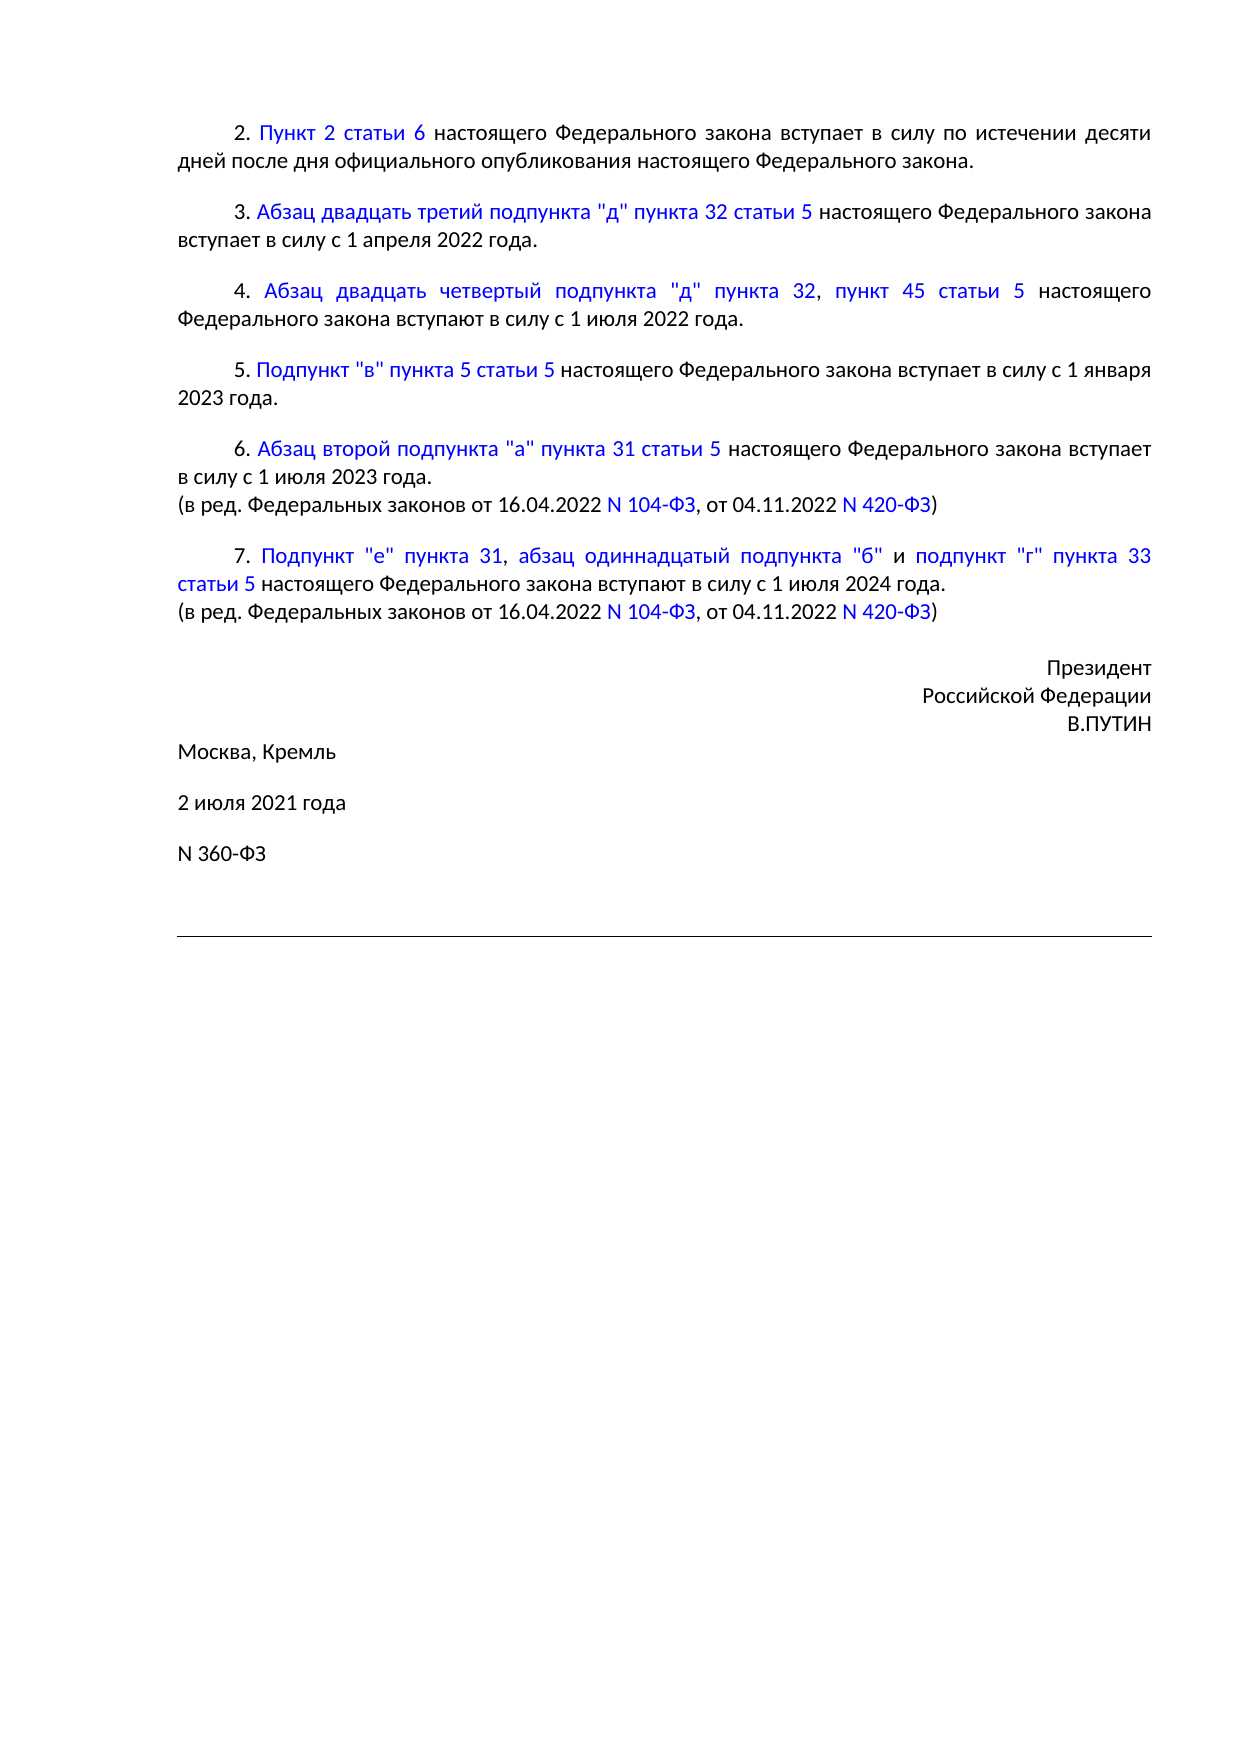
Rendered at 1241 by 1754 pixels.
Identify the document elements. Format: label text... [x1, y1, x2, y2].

text N 360-ФЗ [177, 839, 1152, 867]
text 2 июля 2021 года [177, 788, 1152, 816]
text Российской Федерации [177, 681, 1152, 709]
text 3. Абзац двадцать третий подпункта "д" пункта 32 статьи 5 настоящего Федерального закона вступает в силу с 1 апреля 2022 года. [177, 197, 1152, 253]
text 2. Пункт 2 статьи 6 настоящего Федерального закона вступает в силу по истечении десяти дней после дня официального опубликования настоящего Федерального закона. [177, 118, 1152, 174]
text 5. Подпункт "в" пункта 5 статьи 5 настоящего Федерального закона вступает в силу с 1 января 2023 года. [177, 355, 1152, 411]
text 7. Подпункт "е" пункта 31, абзац одиннадцатый подпункта "б" и подпункт "г" пункта 33 статьи 5 настоящего Федерального закона вступают в силу с 1 июля 2024 года. [177, 541, 1152, 597]
text (в ред. Федеральных законов от 16.04.2022 N 104-ФЗ, от 04.11.2022 N 420-ФЗ) [177, 597, 1152, 625]
text 4. Абзац двадцать четвертый подпункта "д" пункта 32, пункт 45 статьи 5 настоящего Федерального закона вступают в силу с 1 июля 2022 года. [177, 276, 1152, 332]
text Москва, Кремль [177, 737, 1152, 765]
text Президент [177, 653, 1152, 681]
text 6. Абзац второй подпункта "а" пункта 31 статьи 5 настоящего Федерального закона вступает в силу с 1 июля 2023 года. [177, 434, 1152, 490]
text (в ред. Федеральных законов от 16.04.2022 N 104-ФЗ, от 04.11.2022 N 420-ФЗ) [177, 490, 1152, 518]
text В.ПУТИН [177, 709, 1152, 737]
